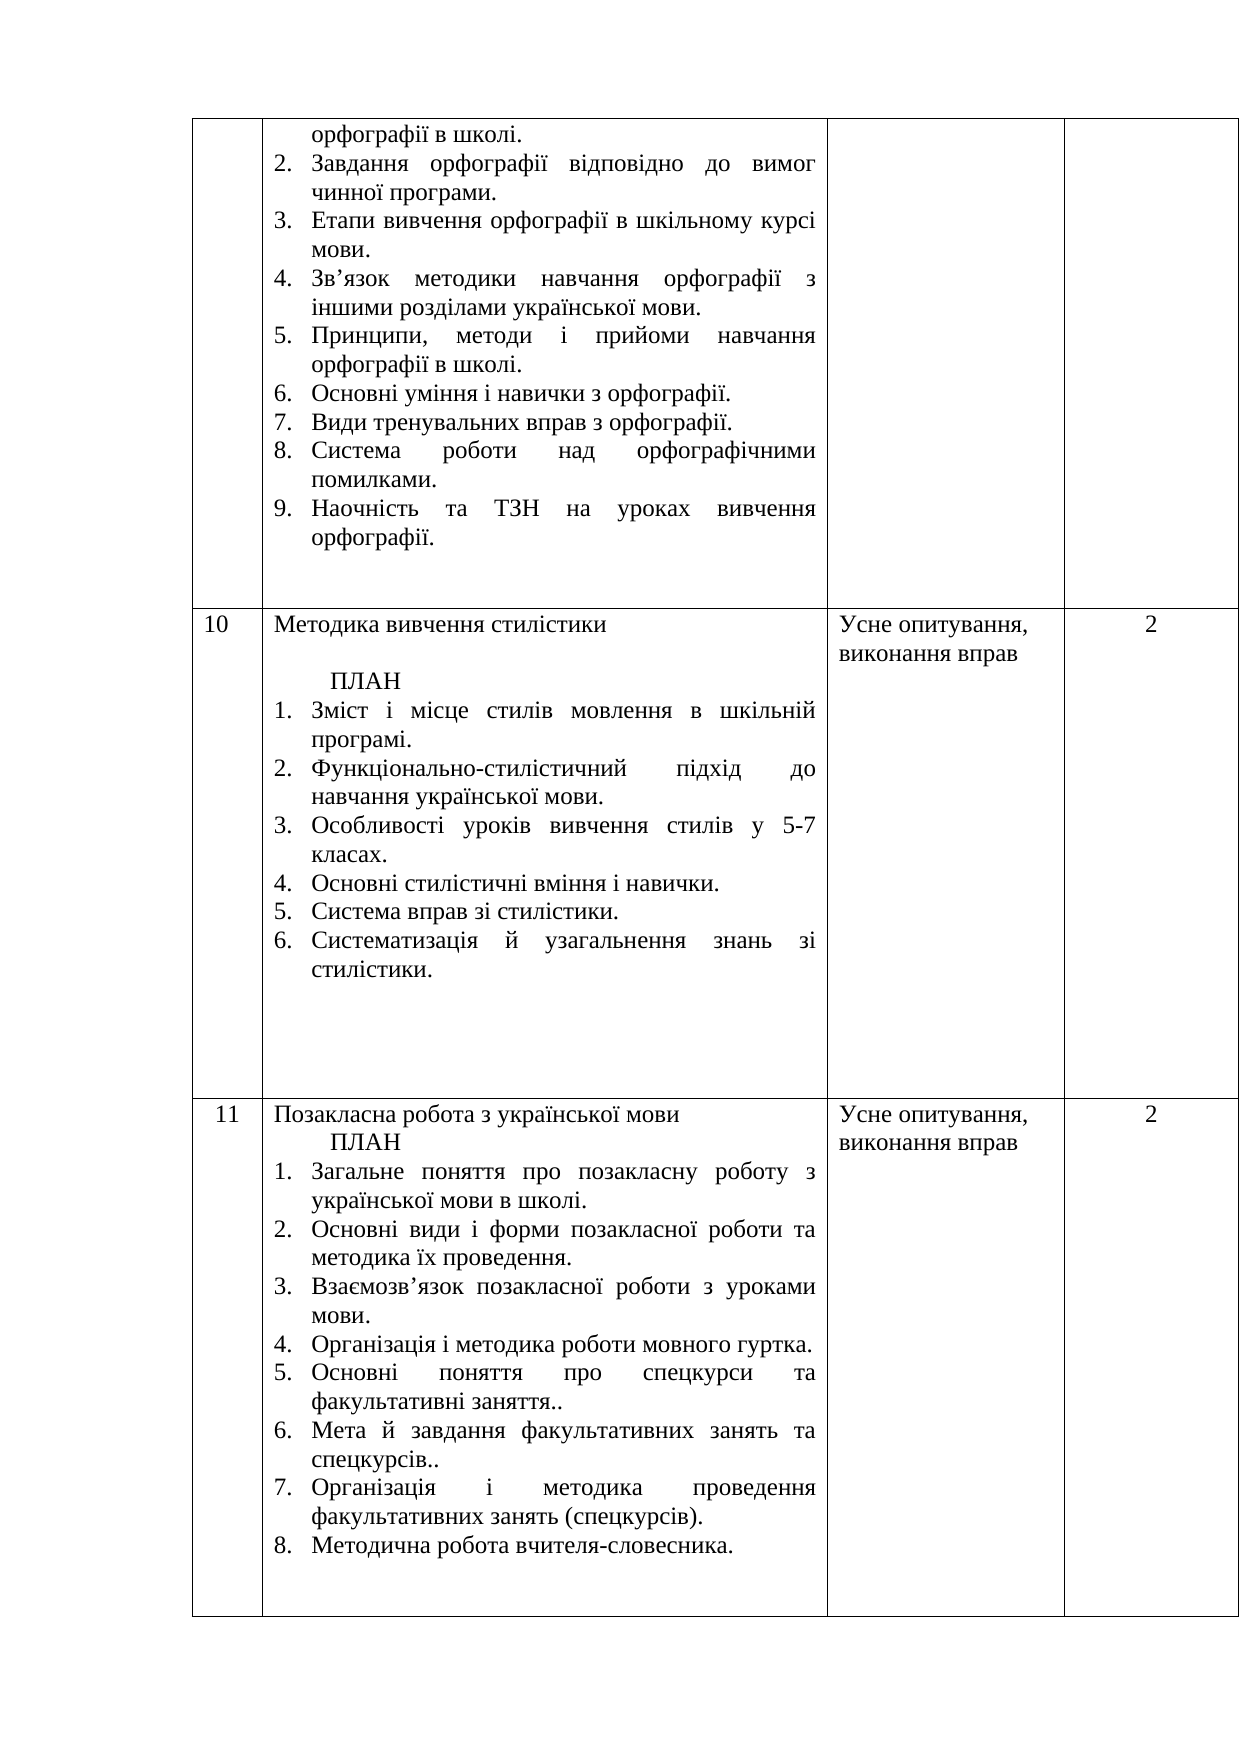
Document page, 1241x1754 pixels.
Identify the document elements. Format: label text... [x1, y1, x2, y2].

table_cell Позакласна робота з української мови ПЛАН Загальне поняття про позакласну роботу з української мови в школі. Основні види і форми позакласної роботи та методика їх проведення. Взаємозв’язок позакласної роботи з уроками мови. Організація і методика роботи мовного гуртка. Основні поняття про спецкурси та факультативні заняття.. Мета й завдання факультативних занять та спецкурсів.. Організація і методика проведення факультативних занять (спецкурсів). Методична робота вчителя-словесника. [263, 1099, 827, 1616]
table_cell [263, 119, 827, 608]
table_cell Методика вивчення стилістики ПЛАН Зміст і місце стилів мовлення в шкільній програмі. Функціонально-стилістичний підхід до навчання української мови. Особливості уроків вивчення стилів у 5-7 класах. Основні стилістичні вміння і навички. Система вправ зі стилістики. Систематизація й узагальнення знань зі стилістики. [263, 609, 827, 1098]
table_cell 11 [193, 1099, 262, 1616]
table_cell 9 [193, 119, 262, 608]
table_cell Усне опитування, виконання вправ [828, 609, 1064, 1098]
table_cell 2 [1065, 609, 1238, 1098]
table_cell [828, 119, 1064, 608]
table_cell 2 [1065, 1099, 1238, 1616]
table_cell Усне опитування, виконання вправ [828, 1099, 1064, 1616]
table_cell 2 [1065, 119, 1238, 608]
table_cell 10 [193, 609, 262, 1098]
